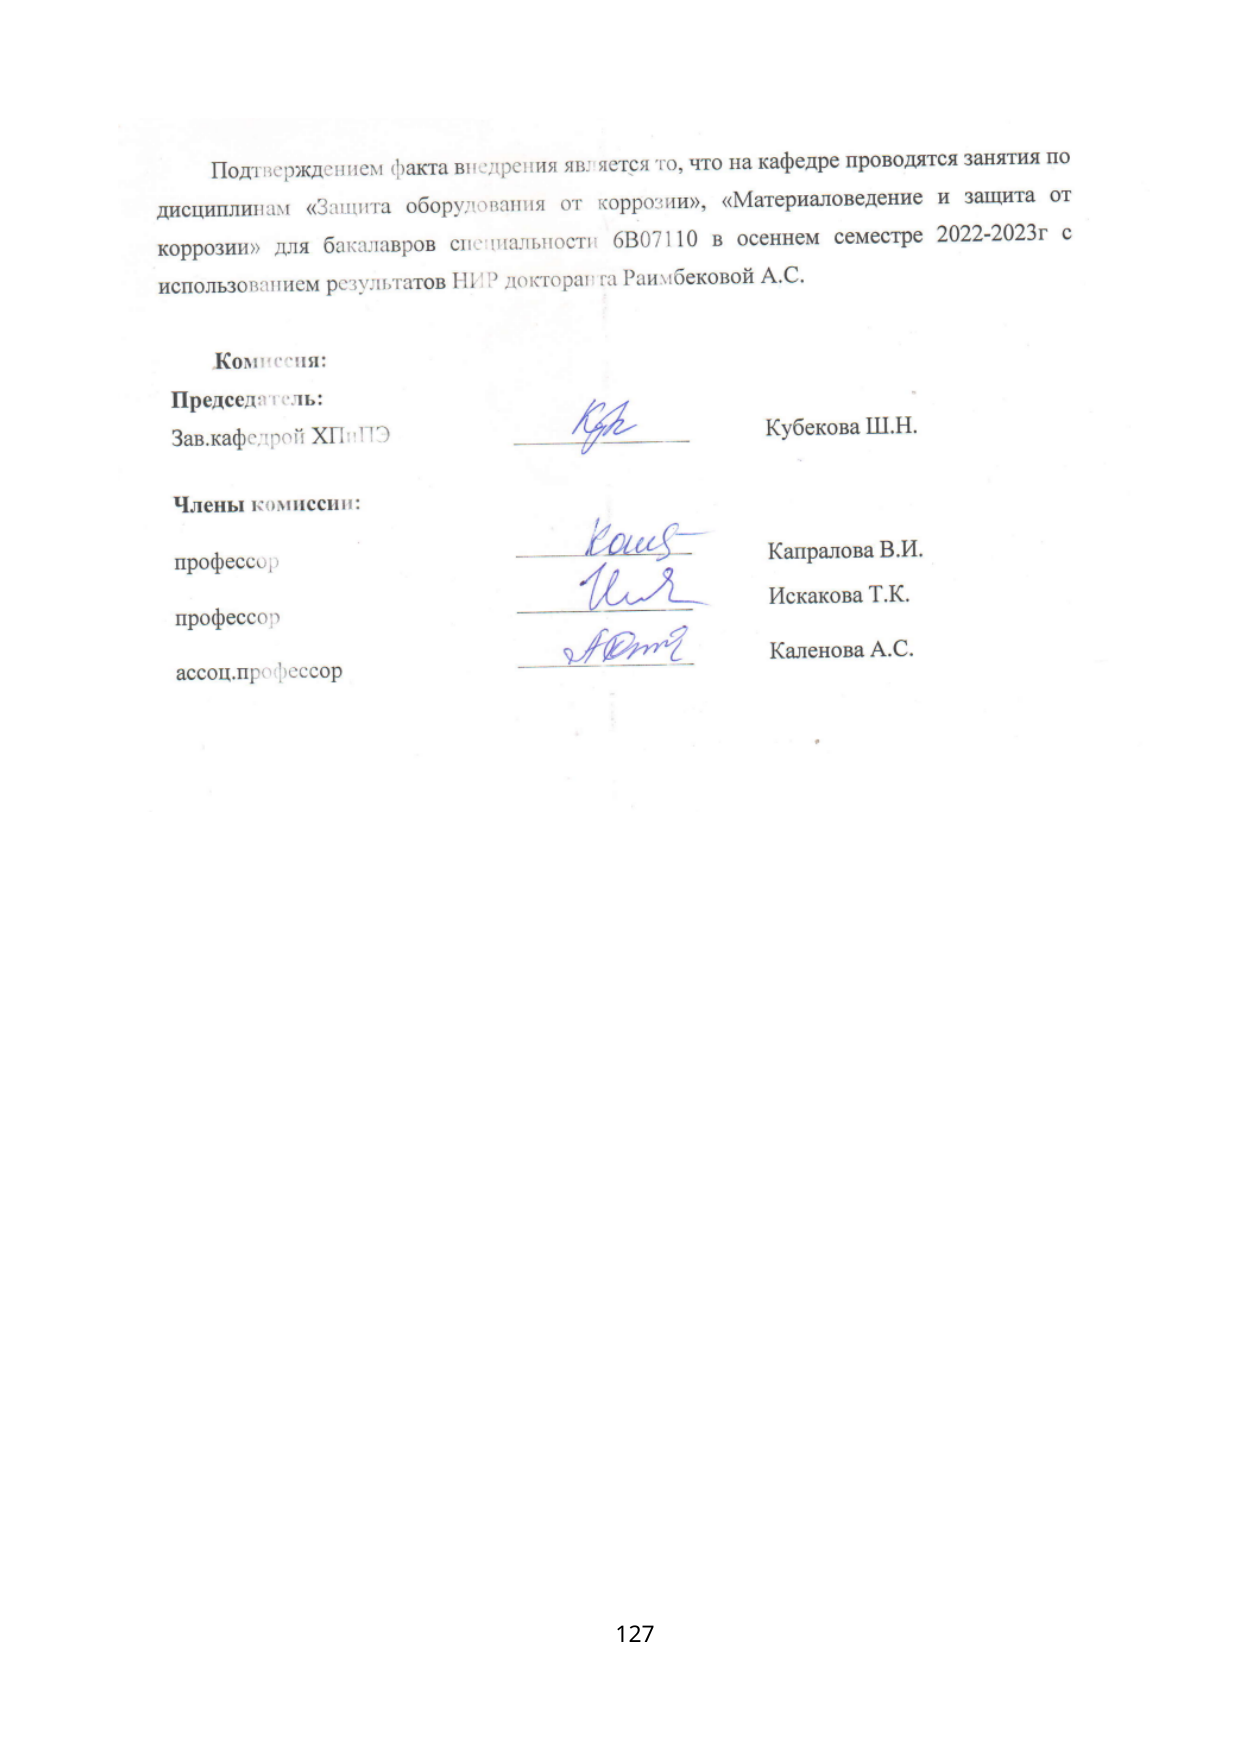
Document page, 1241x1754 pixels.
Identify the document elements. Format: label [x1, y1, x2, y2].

picture [118, 118, 1152, 812]
